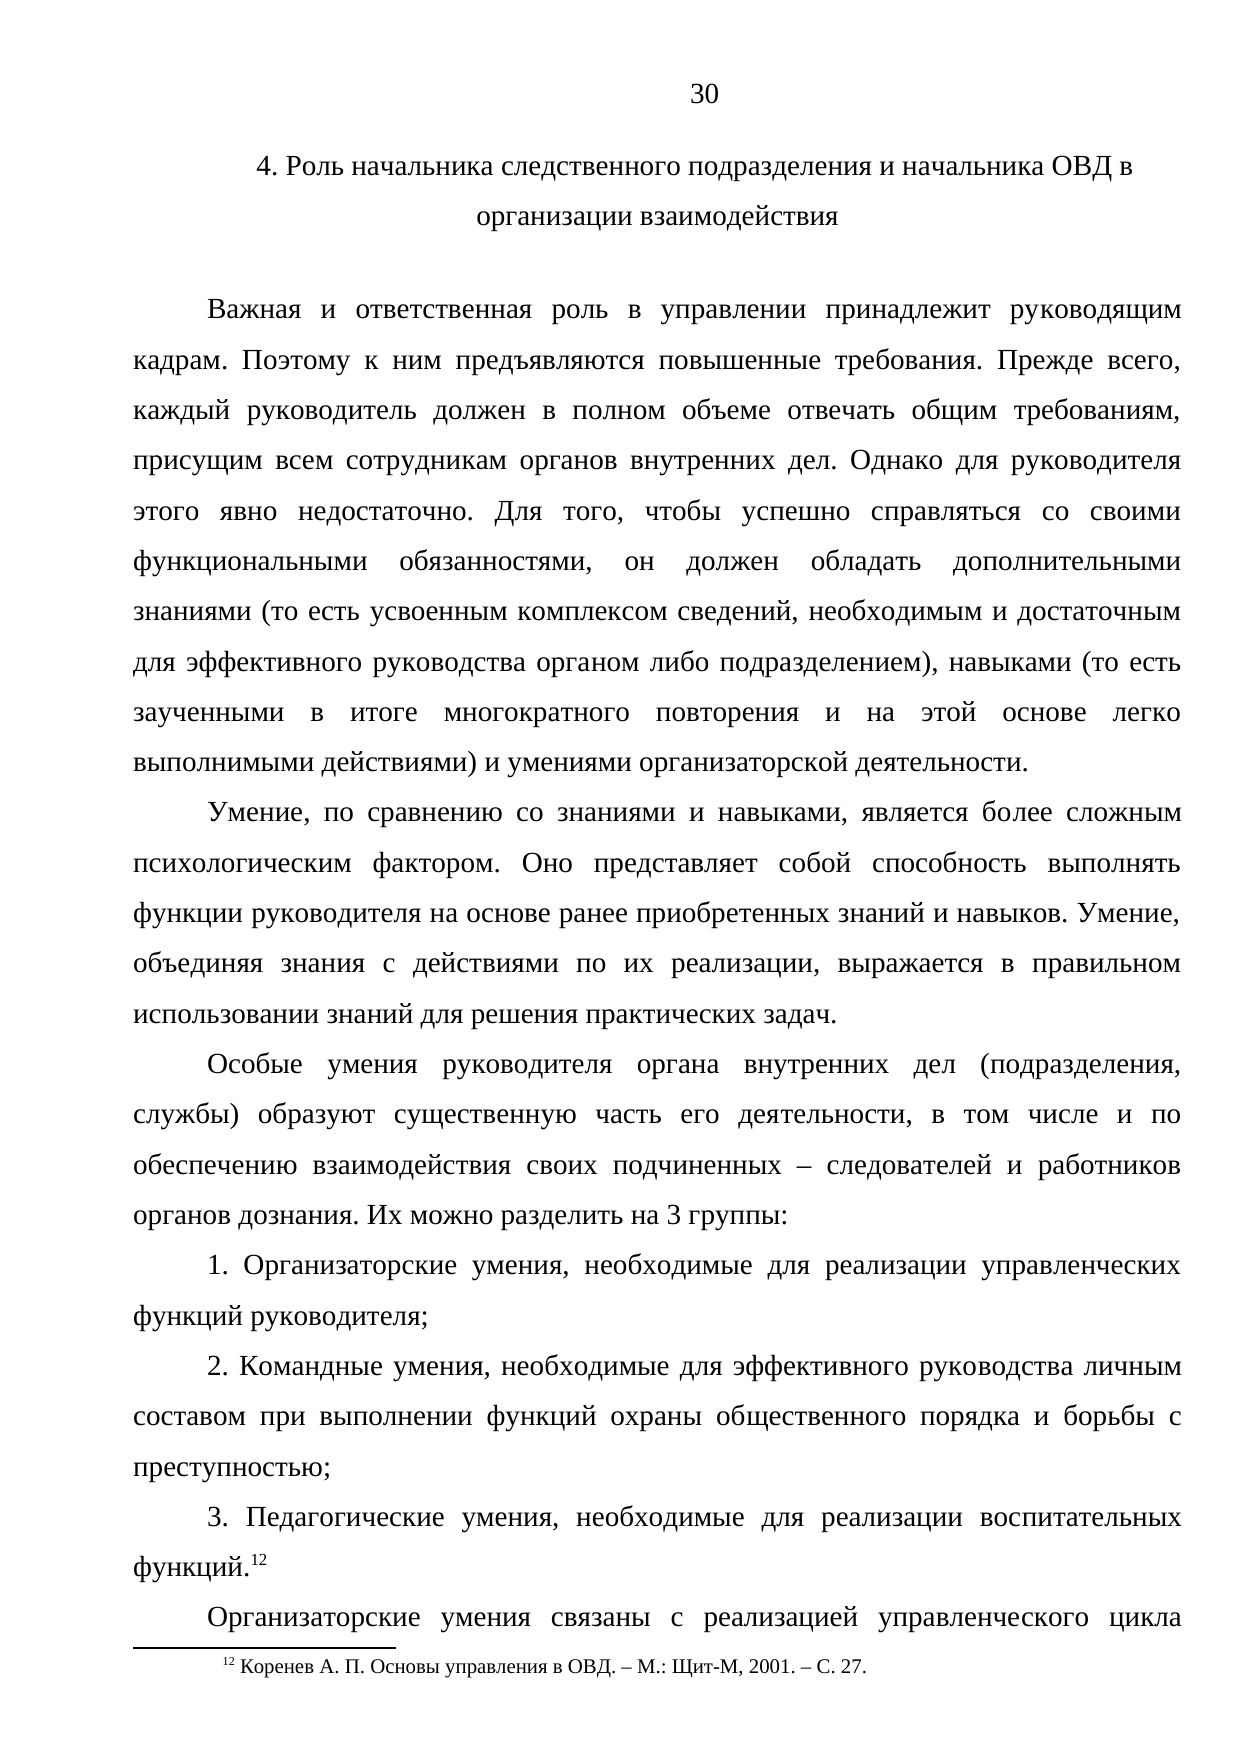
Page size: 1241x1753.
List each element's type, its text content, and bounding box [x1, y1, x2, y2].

text 2. Командные умения, необходимые для эффективного руководства личным составом при выполнении функций охраны общественного порядка и борьбы с преступностью; [133, 1348, 1182, 1482]
text Умение, по сравнению со знаниями и навыками, является более сложным психологическим фактором. Оно представляет собой способность выполнять функции руководителя на основе ранее приобретенных знаний и навыков. Умение, объединяя знания с действиями по их реализации, выражается в правильном использовании знаний для решения практических задач. [133, 794, 1182, 1029]
text Особые умения руководителя органа внутренних дел (подразделения, службы) образуют существенную часть его деятельности, в том числе и по обеспечению взаимодействия своих подчиненных – следователей и работников органов дознания. Их можно разделить на 3 группы: [133, 1046, 1182, 1231]
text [133, 1599, 1182, 1633]
subtitle 4. Роль начальника следственного подразделения и начальника ОВД в организации взаимодействия [133, 148, 1182, 232]
text 3. Педагогические умения, необходимые для реализации воспитательных функций. [133, 1499, 1182, 1583]
text Важная и ответственная роль в управлении принадлежит руководящим кадрам. Поэтому к ним предъявляются повышенные требования. Прежде всего, каждый руководитель должен в полном объеме отвечать общим требованиям, присущим всем сотрудникам органов внутренних дел. Однако для руководителя этого явно недостаточно. Для того, чтобы успешно справляться со своими функциональными обязанностями, он должен обладать дополнительными знаниями (то есть усвоенным комплексом сведений, необходимым и достаточным для эффективного руководства органом либо подразделением), навыками (то есть заученными в итоге многократного повторения и на этой основе легко выполнимыми действиями) и умениями организаторской деятельности. [133, 291, 1182, 778]
text 1. Организаторские умения, необходимые для реализации управленческих функций руководителя; [133, 1247, 1182, 1331]
